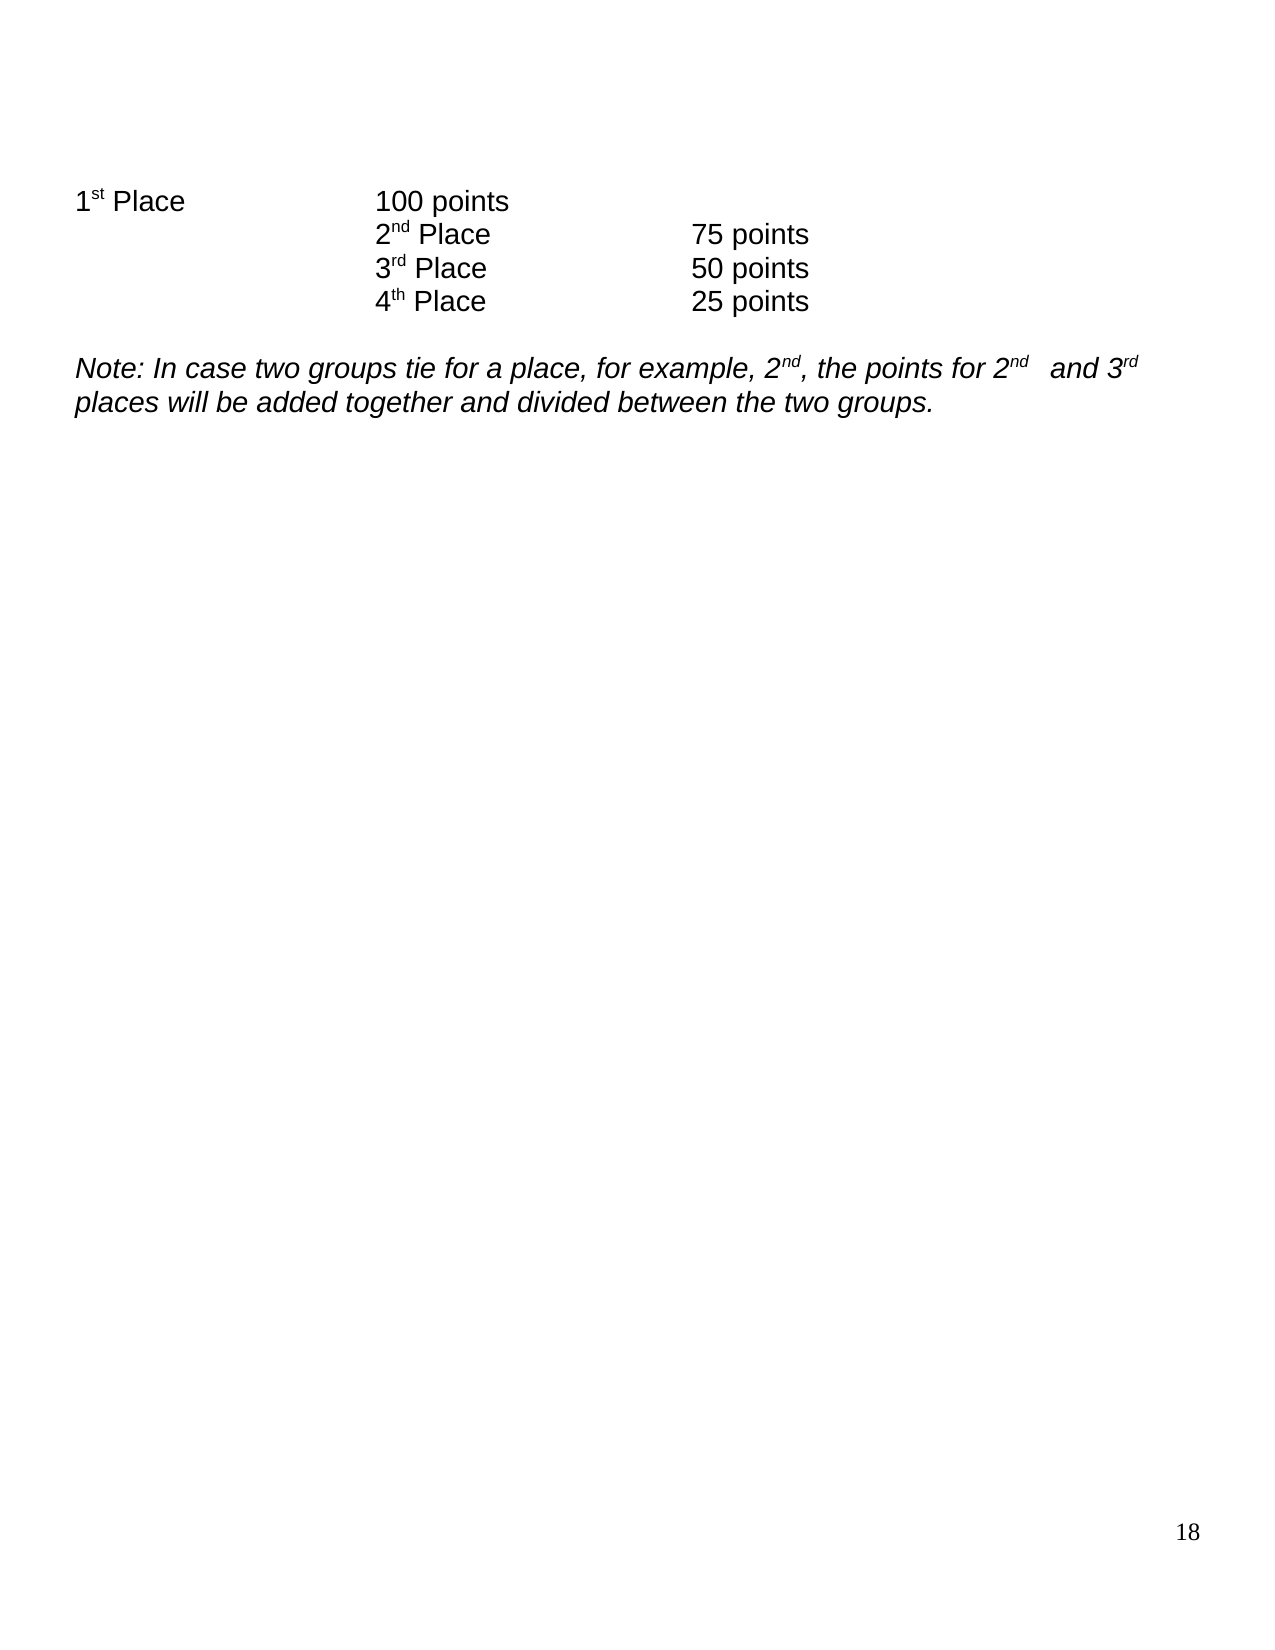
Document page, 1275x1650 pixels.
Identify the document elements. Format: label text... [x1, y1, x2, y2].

text Note: In case two groups tie for a place, for example, 2nd, the points for 2nd and 3rd places will be added together and divided between the two groups. [75, 351, 1200, 418]
text 4th Place 25 points [300, 284, 1200, 318]
text 3rd Place 50 points [75, 251, 1200, 284]
text 2nd Place 75 points [75, 217, 1200, 251]
text 1st Place 100 points [75, 183, 1200, 217]
